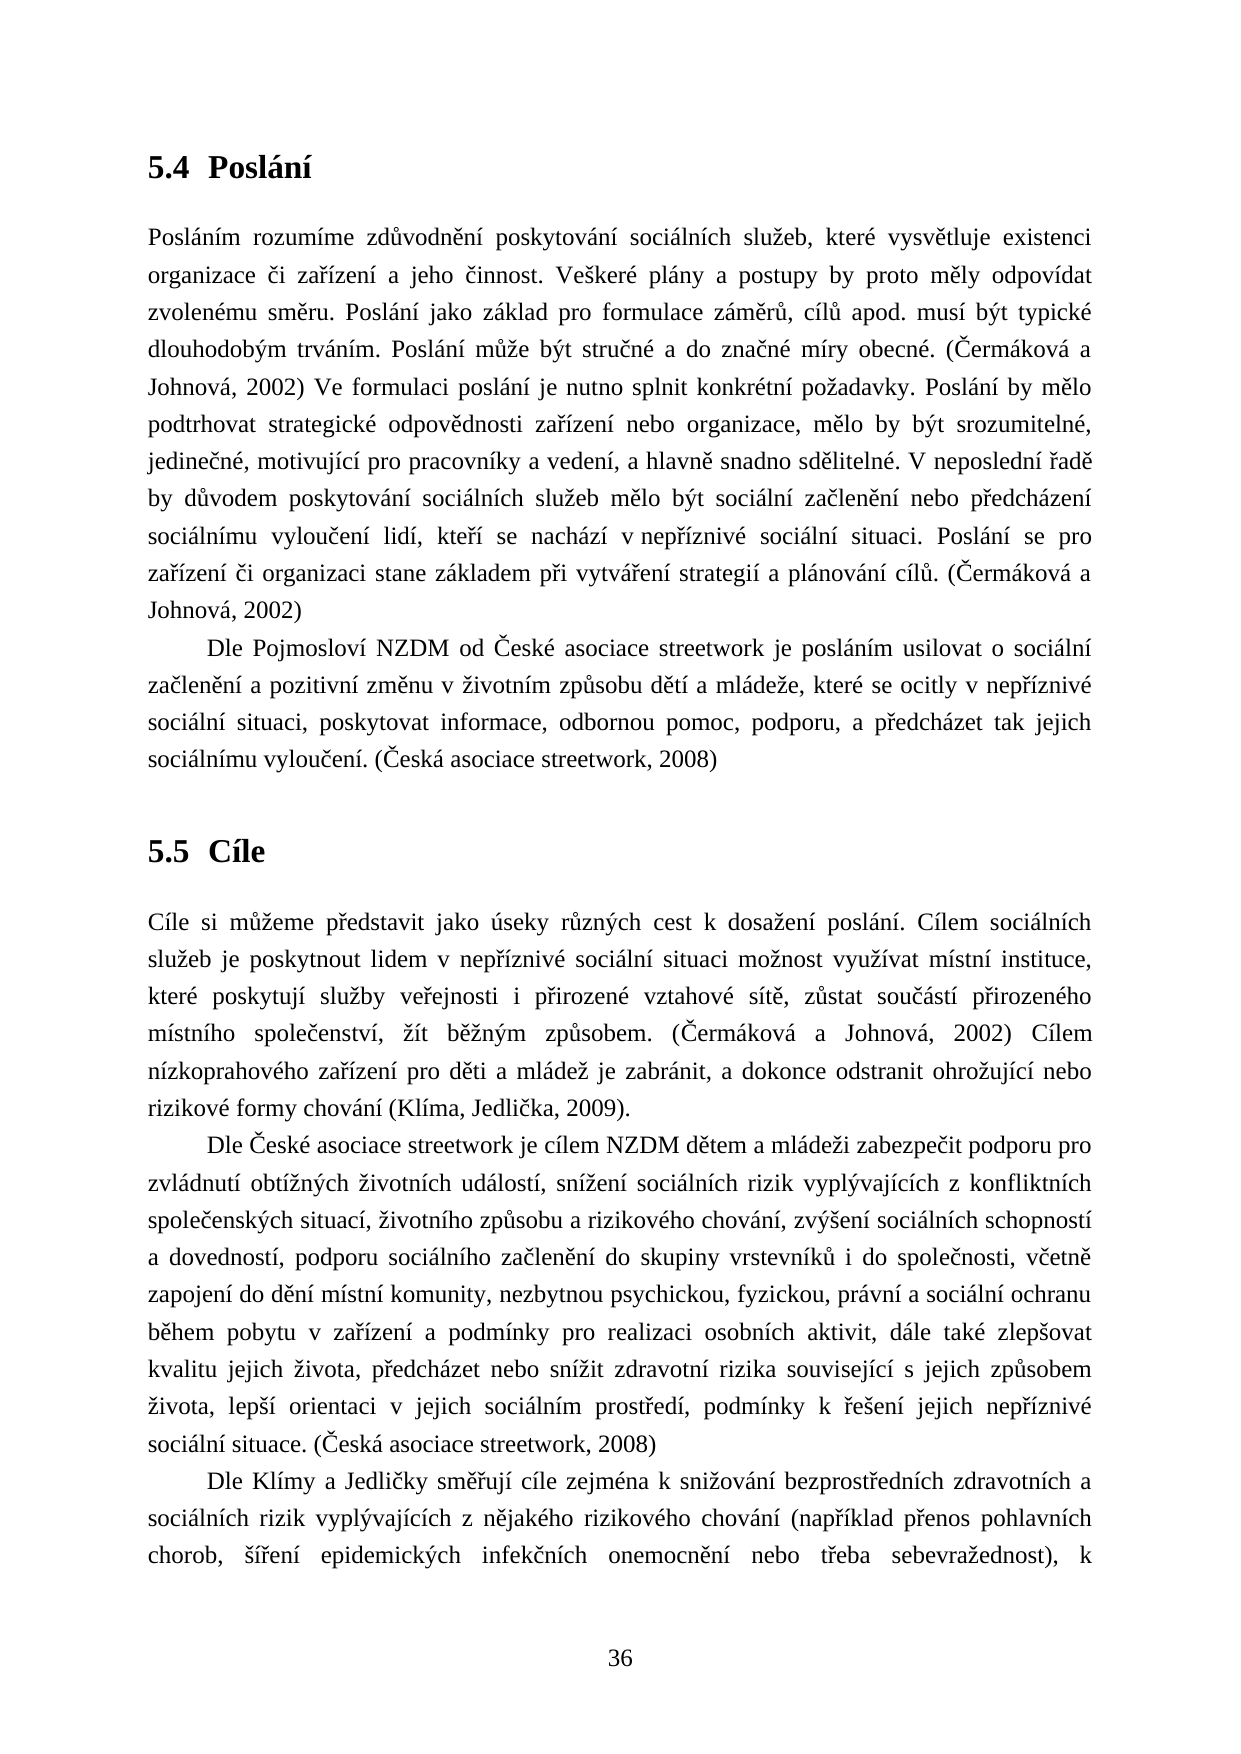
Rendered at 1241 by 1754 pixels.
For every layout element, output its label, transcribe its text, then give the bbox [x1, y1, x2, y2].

text Dle České asociace streetwork je cílem NZDM dětem a mládeži zabezpečit podporu pro zvládnutí obtížných životních událostí, snížení sociálních rizik vyplývajících z konfliktních společenských situací, životního způsobu a rizikového chování, zvýšení sociálních schopností a dovedností, podporu sociálního začlenění do skupiny vrstevníků i do společnosti, včetně zapojení do dění místní komunity, nezbytnou psychickou, fyzickou, právní a sociální ochranu během pobytu v zařízení a podmínky pro realizaci osobních aktivit, dále také zlepšovat kvalitu jejich života, předcházet nebo snížit zdravotní rizika související s jejich způsobem života, lepší orientaci v jejich sociálním prostředí, podmínky k řešení jejich nepříznivé sociální situace. (Česká asociace streetwork, 2008) [148, 1130, 1093, 1457]
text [148, 1466, 1093, 1569]
text Dle Pojmosloví NZDM od České asociace streetwork je posláním usilovat o sociální začlenění a pozitivní změnu v životním způsobu dětí a mládeže, které se ocitly v nepříznivé sociální situaci, poskytovat informace, odbornou pomoc, podporu, a předcházet tak jejich sociálnímu vyloučení. (Česká asociace streetwork, 2008) [148, 633, 1093, 773]
subtitle Poslání [148, 148, 1093, 186]
text Posláním rozumíme zdůvodnění poskytování sociálních služeb, které vysvětluje existenci organizace či zařízení a jeho činnost. Veškeré plány a postupy by proto měly odpovídat zvolenému směru. Poslání jako základ pro formulace záměrů, cílů apod. musí být typické dlouhodobým trváním. Poslání může být stručné a do značné míry obecné. (Čermáková a Johnová, 2002) Ve formulaci poslání je nutno splnit konkrétní požadavky. Poslání by mělo podtrhovat strategické odpovědnosti zařízení nebo organizace, mělo by být srozumitelné, jedinečné, motivující pro pracovníky a vedení, a hlavně snadno sdělitelné. V neposlední řadě by důvodem poskytování sociálních služeb mělo být sociální začlenění nebo předcházení sociálnímu vyloučení lidí, kteří se nachází v nepříznivé sociální situaci. Poslání se pro zařízení či organizaci stane základem při vytváření strategií a plánování cílů. (Čermáková a Johnová, 2002) [148, 222, 1093, 624]
subtitle Cíle [148, 832, 1093, 870]
text Cíle si můžeme představit jako úseky různých cest k dosažení poslání. Cílem sociálních služeb je poskytnout lidem v nepříznivé sociální situaci možnost využívat místní instituce, které poskytují služby veřejnosti i přirozené vztahové sítě, zůstat součástí přirozeného místního společenství, žít běžným způsobem. (Čermáková a Johnová, 2002) Cílem nízkoprahového zařízení pro děti a mládež je zabránit, a dokonce odstranit ohrožující nebo rizikové formy chování (Klíma, Jedlička, 2009). [148, 907, 1093, 1122]
